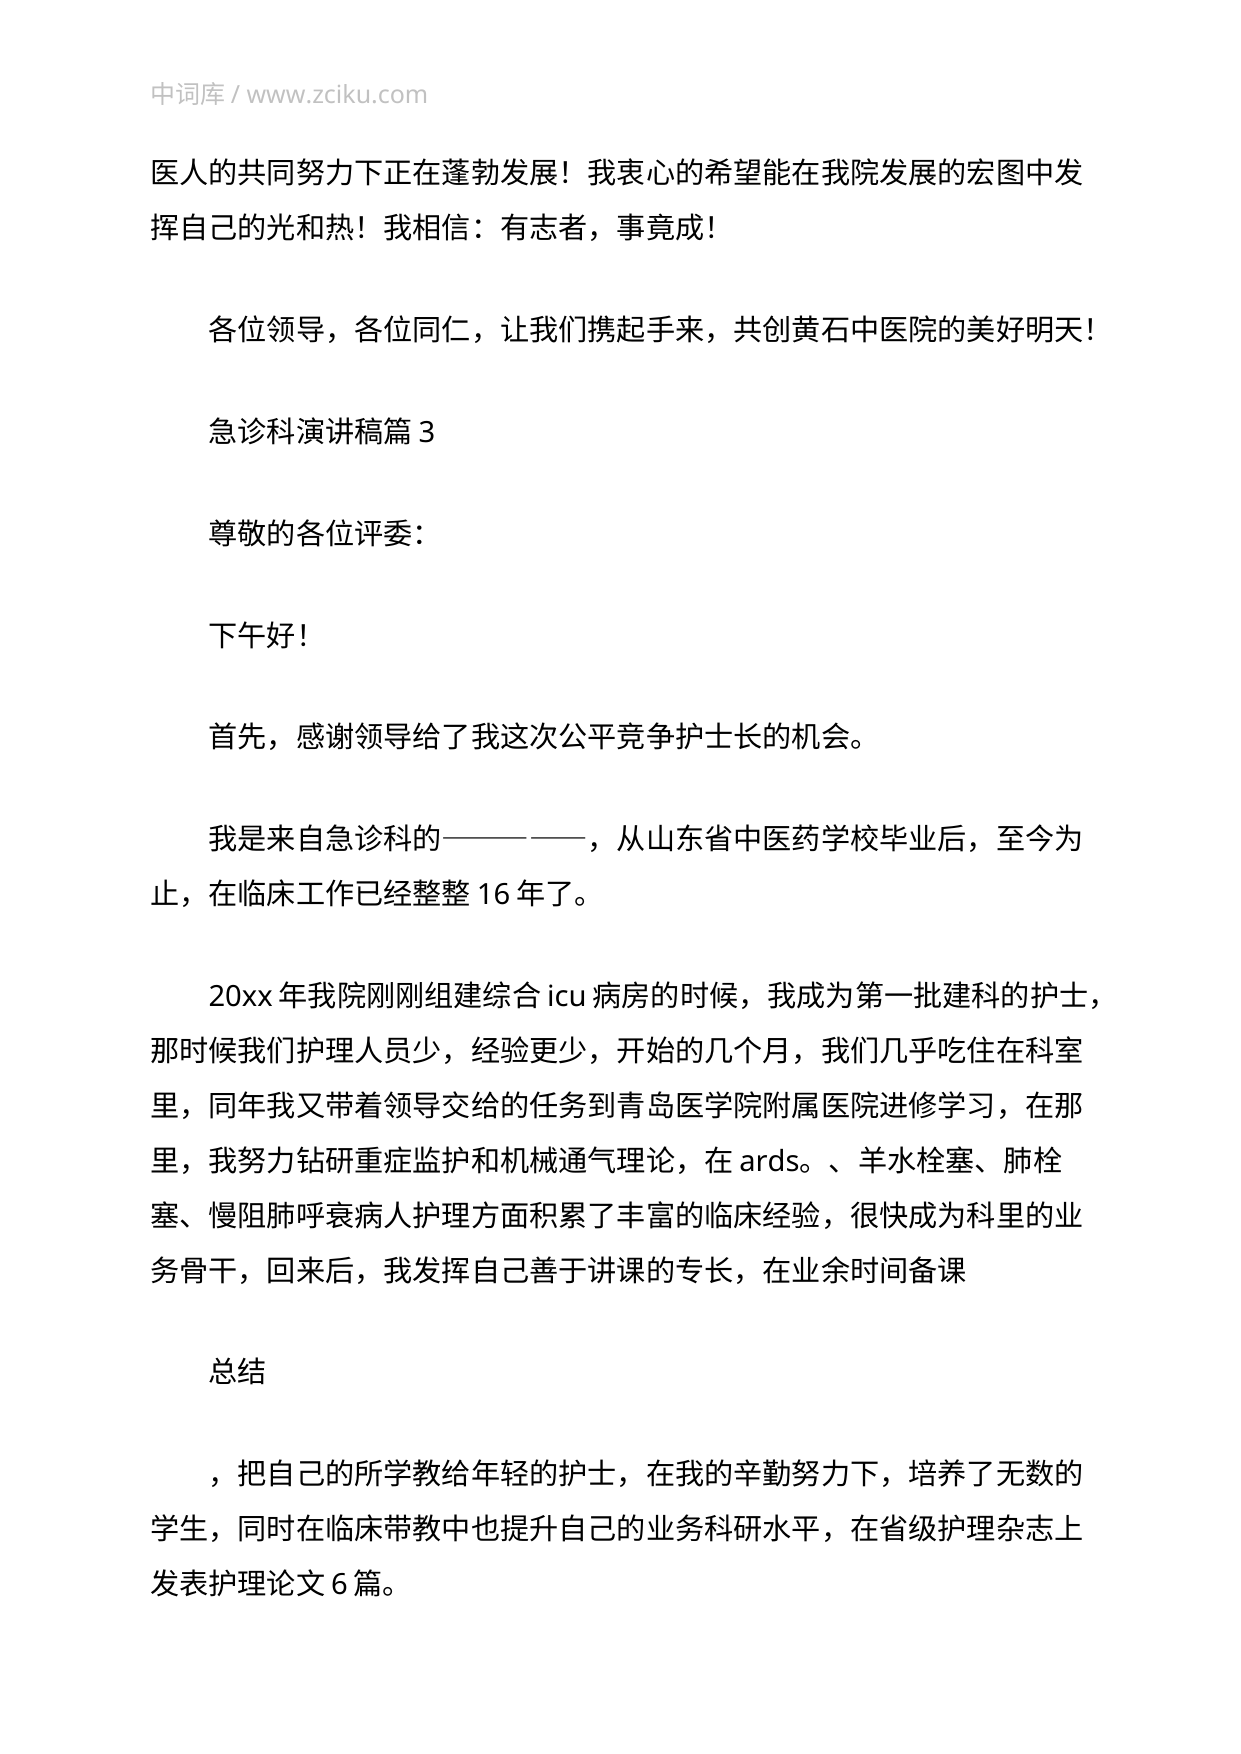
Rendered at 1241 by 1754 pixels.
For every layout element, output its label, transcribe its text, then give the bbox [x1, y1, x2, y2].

text ，把自己的所学教给年轻的护士，在我的辛勤努力下，培养了无数的学生，同时在临床带教中也提升自己的业务科研水平，在省级护理杂志上发表护理论文6篇。 [150, 1451, 1090, 1603]
text 首先，感谢领导给了我这次公平竞争护士长的机会。 [150, 714, 1090, 756]
text 我是来自急诊科的—————，从山东省中医药学校毕业后，至今为止，在临床工作已经整整16年了。 [150, 816, 1090, 913]
text 尊敬的各位评委： [150, 510, 1090, 553]
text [150, 150, 1090, 247]
text 总结 [150, 1349, 1090, 1391]
text 各位领导，各位同仁，让我们携起手来，共创黄石中医院的美好明天！ [150, 307, 1090, 349]
text 下午好！ [150, 612, 1090, 654]
text 急诊科演讲稿篇3 [150, 408, 1090, 451]
text 20xx年我院刚刚组建综合icu病房的时候，我成为第一批建科的护士，那时候我们护理人员少，经验更少，开始的几个月，我们几乎吃住在科室里，同年我又带着领导交给的任务到青岛医学院附属医院进修学习，在那里，我努力钻研重症监护和机械通气理论，在ards。、羊水栓塞、肺栓塞、慢阻肺呼衰病人护理方面积累了丰富的临床经验，很快成为科里的业务骨干，回来后，我发挥自己善于讲课的专长，在业余时间备课 [150, 973, 1090, 1289]
